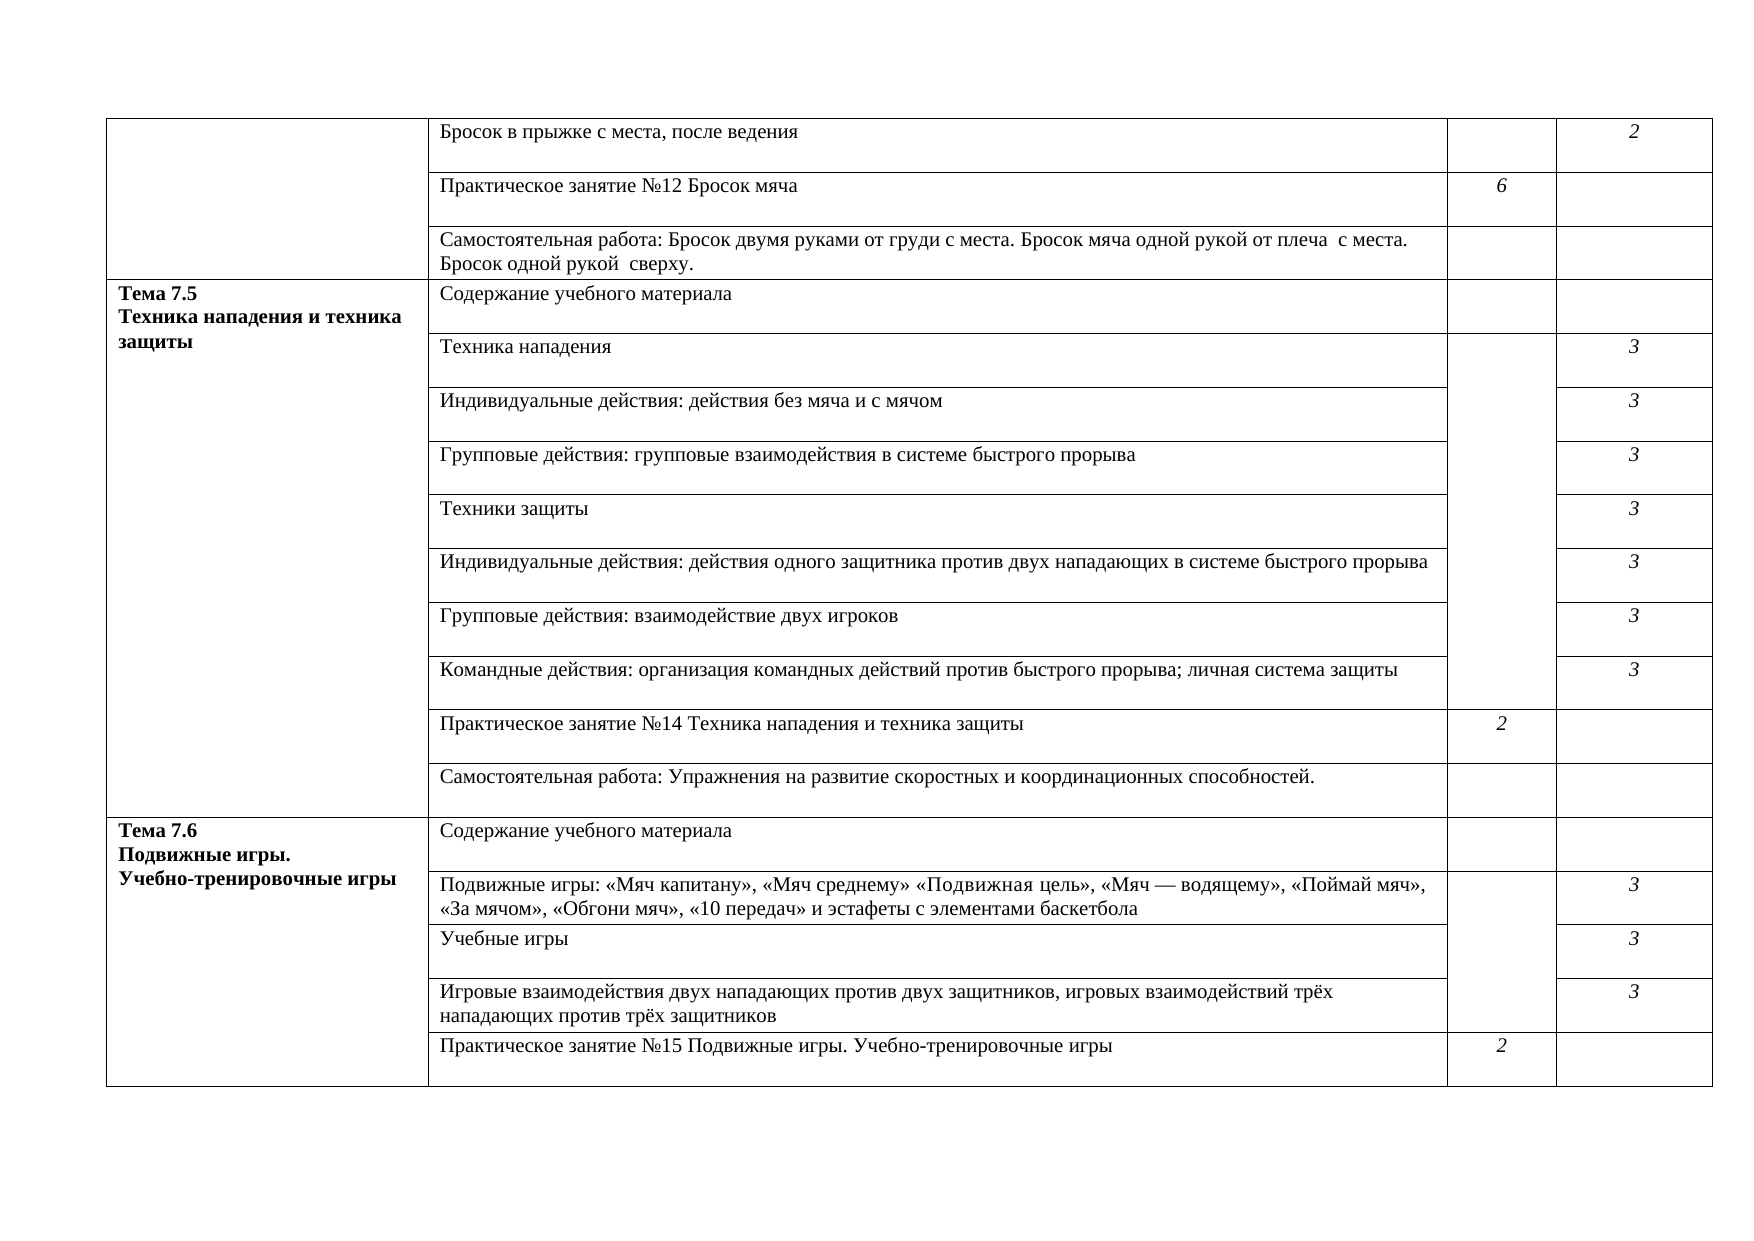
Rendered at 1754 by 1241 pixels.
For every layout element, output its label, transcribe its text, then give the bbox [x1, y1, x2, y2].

table_cell [1448, 334, 1556, 709]
table_cell 2 [1448, 710, 1556, 763]
table_cell 3 [1557, 442, 1712, 494]
table_cell Подвижные игры: «Мяч капитану», «Мяч среднему» «Подвижная цель», «Мяч — водящему», «Поймай мяч», «За мячом», «Обгони мяч», «10 передач» и эстафеты с элементами баскетбола [429, 872, 1447, 924]
table_cell Практическое занятие №12 Бросок мяча [429, 173, 1447, 226]
table_cell Техники защиты [429, 495, 1447, 548]
table_cell Групповые действия: взаимодействие двух игроков [429, 603, 1447, 656]
table_cell 3 [1557, 603, 1712, 656]
table_cell Групповые действия: групповые взаимодействия в системе быстрого прорыва [429, 442, 1447, 494]
table_cell [1557, 1033, 1712, 1086]
table_cell [1448, 818, 1556, 871]
table_cell Командные действия: организация командных действий против быстрого прорыва; личная система защиты [429, 657, 1447, 709]
table_cell Техника нападения [429, 334, 1447, 387]
table_cell [1557, 173, 1712, 226]
table_cell Практическое занятие №14 Техника нападения и техника защиты [429, 710, 1447, 763]
table_cell 2 [1557, 119, 1712, 172]
table_cell Самостоятельная работа: Бросок двумя руками от груди с места. Бросок мяча одной рукой от плеча с места. Бросок одной рукой сверху. [429, 227, 1447, 279]
table_cell 2 [1448, 1033, 1556, 1086]
table_cell Самостоятельная работа: Упражнения на развитие скоростных и координационных способностей. [429, 764, 1447, 817]
table_cell [1448, 764, 1556, 817]
table_cell [1557, 227, 1712, 279]
table_cell 3 [1557, 495, 1712, 548]
table_cell Игровые взаимодействия двух нападающих против двух защитников, игровых взаимодействий трёх нападающих против трёх защитников [429, 979, 1447, 1032]
table_cell Учебные игры [429, 925, 1447, 978]
table_cell Индивидуальные действия: действия без мяча и с мячом [429, 388, 1447, 441]
table_cell Тема 7.6 Подвижные игры. Учебно-тренировочные игры [107, 818, 428, 1086]
table_cell [1448, 872, 1556, 1032]
table_cell [1557, 818, 1712, 871]
table_cell Содержание учебного материала [429, 280, 1447, 333]
table_cell 3 [1557, 334, 1712, 387]
table_cell [1448, 280, 1556, 333]
table_cell [1557, 764, 1712, 817]
table_cell Практическое занятие №15 Подвижные игры. Учебно-тренировочные игры [429, 1033, 1447, 1086]
table_cell 3 [1557, 872, 1712, 924]
table_cell Индивидуальные действия: действия одного защитника против двух нападающих в системе быстрого прорыва [429, 549, 1447, 602]
table_cell 3 [1557, 925, 1712, 978]
table_cell [1557, 280, 1712, 333]
table_cell Тема 7.5 Техника нападения и техника защиты [107, 280, 428, 817]
table_cell Содержание учебного материала [429, 818, 1447, 871]
table_cell 3 [1557, 657, 1712, 709]
table_cell Бросок в прыжке с места, после ведения [429, 119, 1447, 172]
table_cell [1448, 227, 1556, 279]
table_cell 3 [1557, 388, 1712, 441]
table_cell 3 [1557, 979, 1712, 1032]
table_cell 3 [1557, 549, 1712, 602]
table_cell 6 [1448, 173, 1556, 226]
table_cell [1557, 710, 1712, 763]
